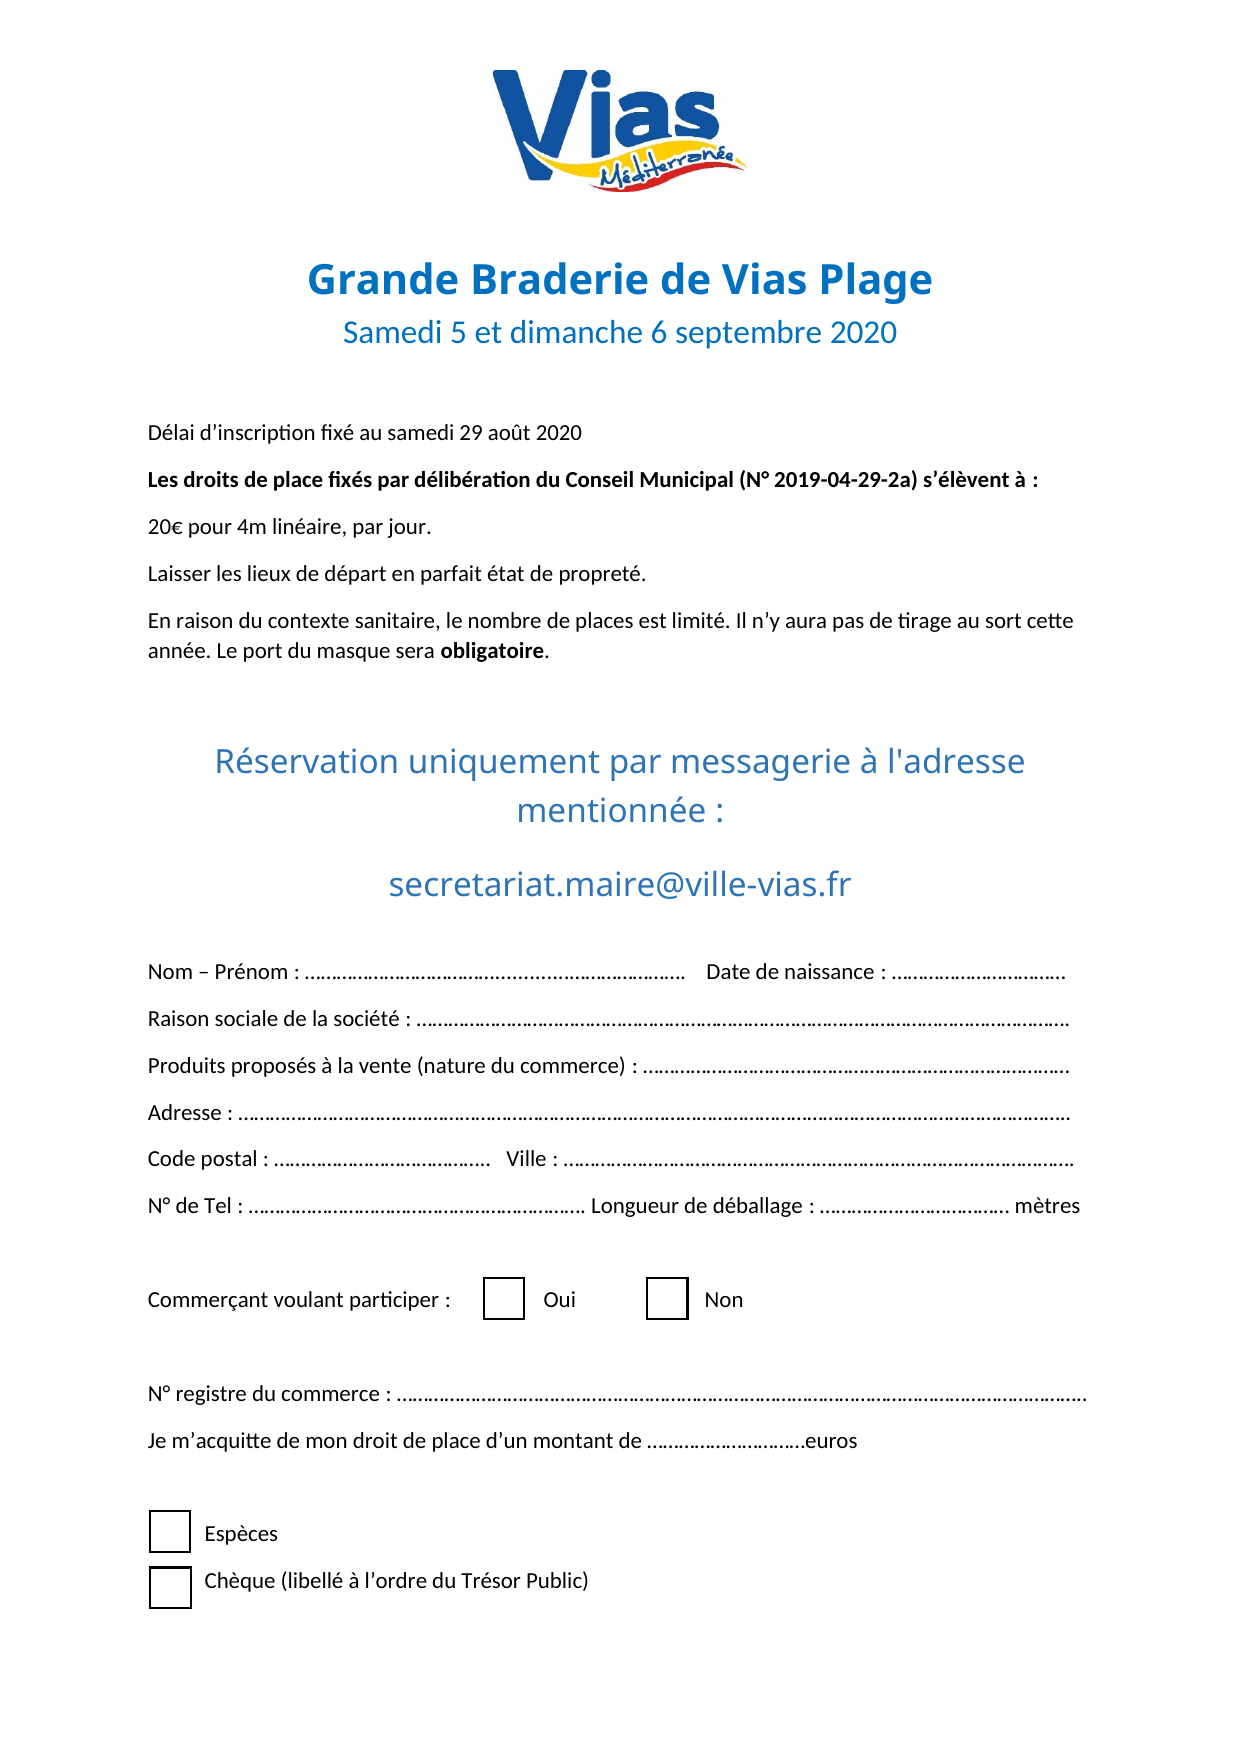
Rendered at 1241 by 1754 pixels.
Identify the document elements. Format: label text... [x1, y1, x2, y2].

text Commerçant voulant participer : Oui Non [525, 1285, 646, 1313]
text Adresse : ………………………………………………………………………………………………………………………………………….. [148, 1098, 1093, 1126]
subtitle secretariat.maire@ville-vias.fr [148, 861, 1093, 907]
subtitle Réservation uniquement par messagerie à l'adresse mentionnée : [148, 738, 1093, 833]
text Laisser les lieux de départ en parfait état de propreté. [148, 559, 1093, 587]
text Je m’acquitte de mon droit de place d’un montant de …………………………euros [148, 1426, 1093, 1454]
subtitle Grande Braderie de Vias Plage [148, 250, 1093, 306]
text Nom – Prénom : ……………………………….............…………………. Date de naissance : …………………………… [148, 957, 1093, 985]
text Chèque (libellé à l’ordre du Trésor Public) [192, 1566, 1093, 1594]
text 20€ pour 4m linéaire, par jour. [148, 512, 1093, 540]
text Espèces [191, 1519, 1093, 1547]
text N° registre du commerce : ………………………………………………………………………………………………………………….. [148, 1379, 1093, 1407]
picture [492, 70, 748, 192]
text Commerçant voulant participer : Oui Non [148, 1285, 483, 1313]
text Délai d’inscription fixé au samedi 29 août 2020 [148, 418, 1093, 446]
text N° de Tel : ………………………………………………………. Longueur de déballage : ……………………………… mètres [148, 1191, 1093, 1219]
text Samedi 5 et dimanche 6 septembre 2020 [148, 311, 1093, 352]
text En raison du contexte sanitaire, le nombre de places est limité. Il n’y aura pas de tirage au sort cette année. Le port du masque sera obligatoire. [148, 606, 1093, 664]
text Produits proposés à la vente (nature du commerce) : ……………………………………………………………………… [148, 1051, 1093, 1079]
text Les droits de place fixés par délibération du Conseil Municipal (N° 2019-04-29-2a) s’élèvent à : [148, 465, 1093, 493]
text Commerçant voulant participer : Oui Non [689, 1285, 1093, 1313]
text Code postal : ………………………………….. Ville : ……………………………………………………………………………………. [148, 1144, 1093, 1172]
text Raison sociale de la société : ……………………………………………………………………………………………………………. [148, 1004, 1093, 1032]
